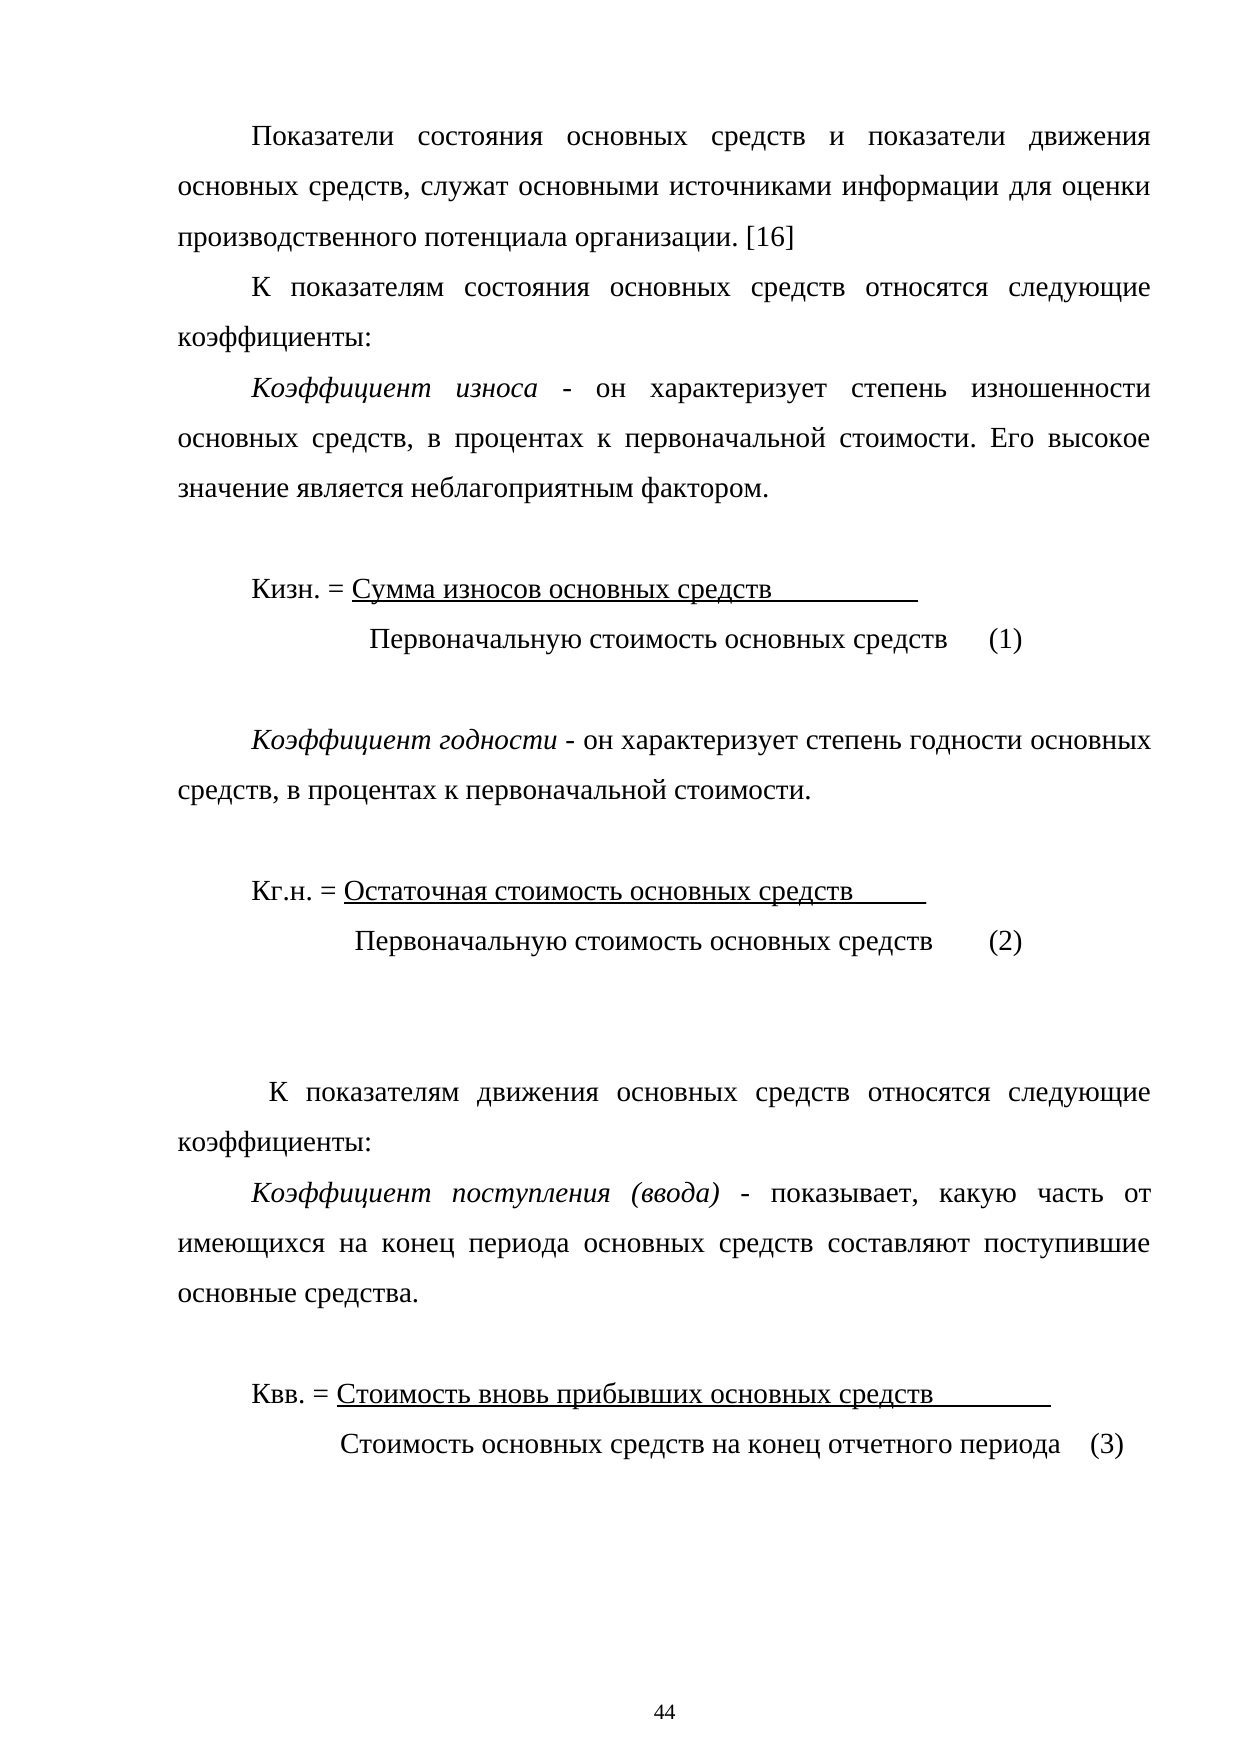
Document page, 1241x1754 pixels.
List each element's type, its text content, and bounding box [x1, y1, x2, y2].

text Показатели состояния основных средств и показатели движения основных средств, служат основными источниками информации для оценки производственного потенциала организации. [16] [177, 118, 1152, 252]
text К показателям состояния основных средств относятся следующие коэффициенты: [177, 269, 1152, 353]
text Коэффициент поступления (ввода) - показывает, какую часть от имеющихся на конец периода основных средств составляют поступившие основные средства. [177, 1175, 1152, 1309]
text Кг.н. = Остаточная стоимость основных средств_____ [177, 873, 1152, 906]
text Стоимость основных средств на конец отчетного периода (3) [177, 1426, 1152, 1460]
text Коэффициент износа - он характеризует степень изношенности основных средств, в процентах к первоначальной стоимости. Его высокое значение является неблагоприятным фактором. [177, 370, 1152, 504]
text Коэффициент годности - он характеризует степень годности основных средств, в процентах к первоначальной стоимости. [177, 722, 1152, 806]
text Первоначальную стоимость основных средств (1) [177, 621, 1152, 655]
text Кизн. = Сумма износов основных средств__________ [177, 571, 1152, 604]
text Квв. = Стоимость вновь прибывших основных средств________ [177, 1376, 1152, 1409]
text Первоначальную стоимость основных средств (2) [177, 923, 1152, 957]
text К показателям движения основных средств относятся следующие коэффициенты: [177, 1074, 1152, 1158]
